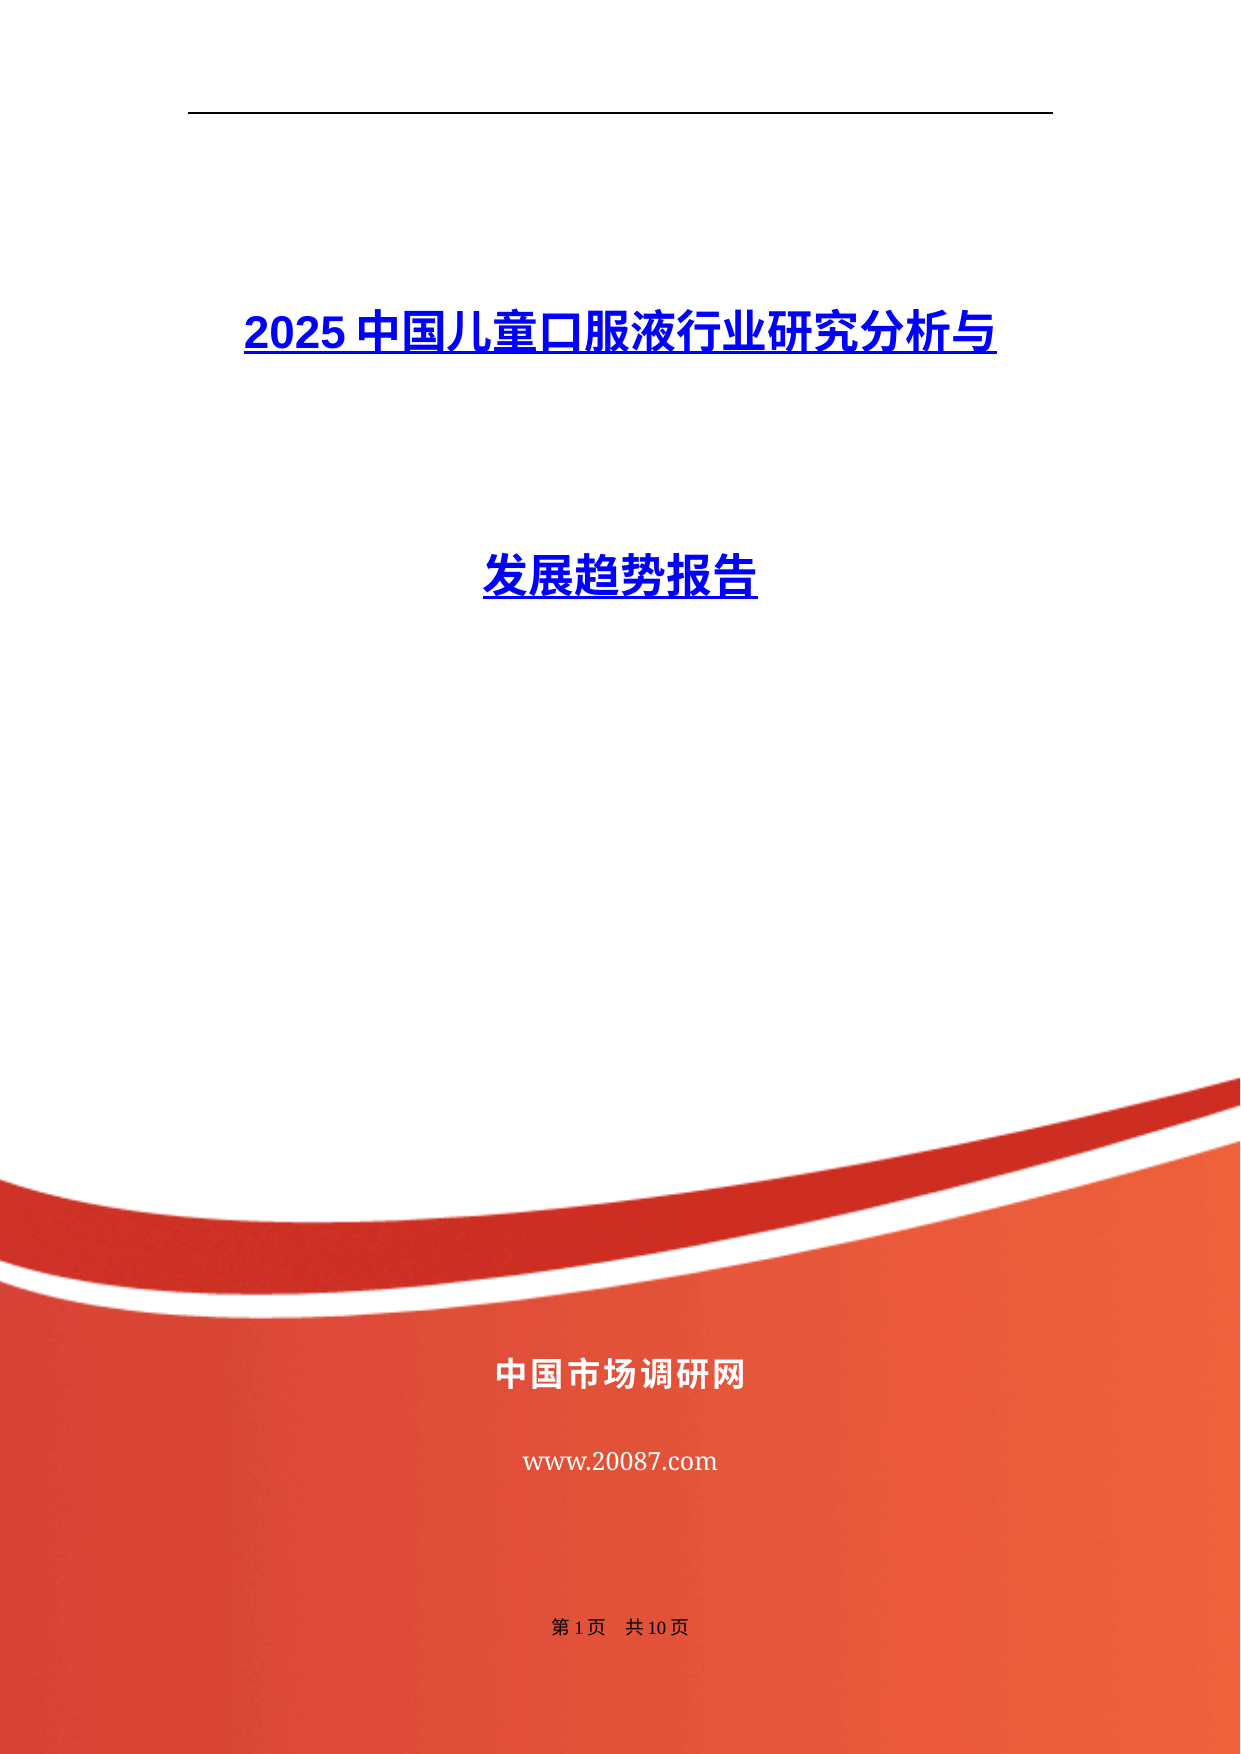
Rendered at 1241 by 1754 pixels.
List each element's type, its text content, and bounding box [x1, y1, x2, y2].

subtitle 中国市场调研网 [187, 1339, 1053, 1404]
table_header 2025中国儿童口服液行业研究分析与发展趋势报告 [188, 207, 1053, 773]
picture [0, 1006, 1241, 1754]
text www.20087.com [187, 1428, 1053, 1493]
